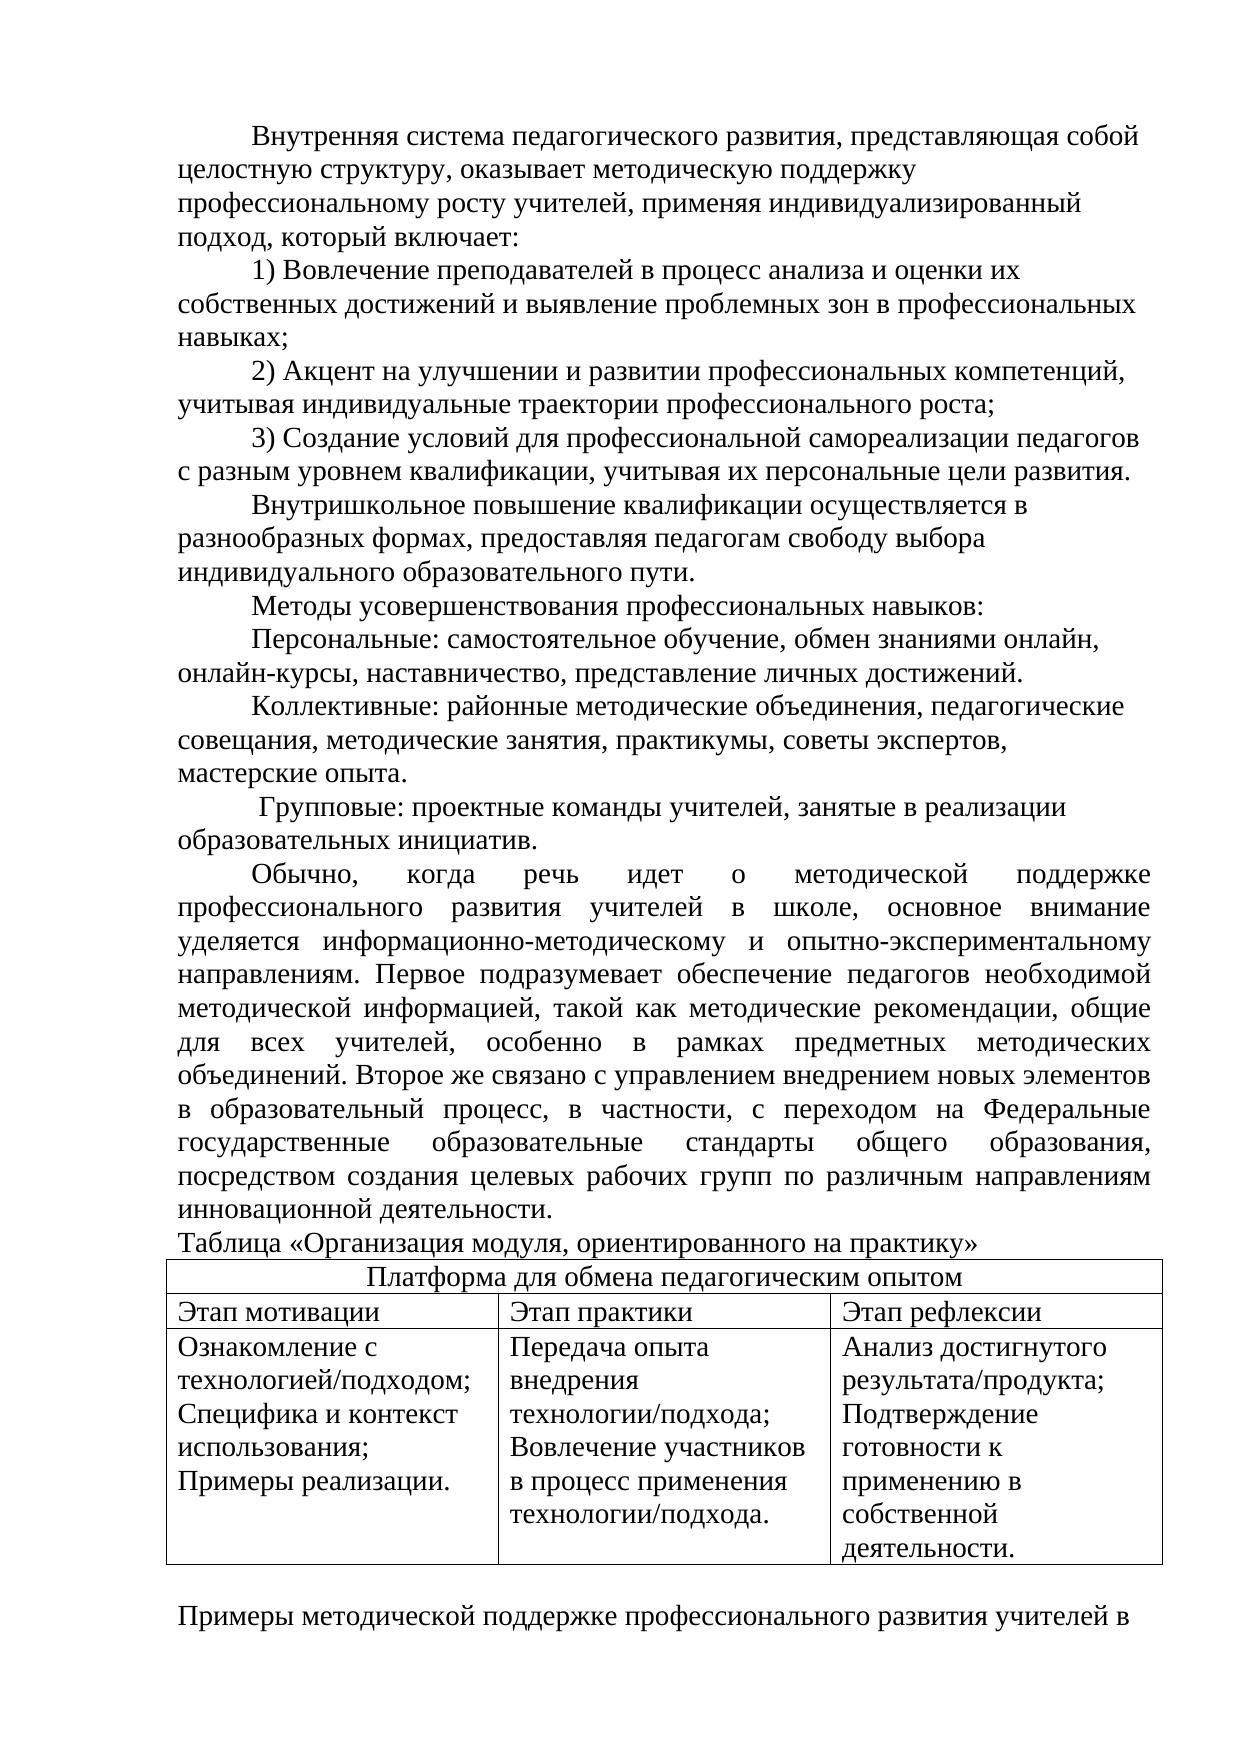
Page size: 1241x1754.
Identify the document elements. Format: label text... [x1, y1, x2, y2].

table_cell Ознакомление с технологией/подходом; Специфика и контекст использования; Примеры реализации. [167, 1329, 498, 1563]
text Коллективные: районные методические объединения, педагогические совещания, методические занятия, практикумы, советы экспертов, мастерские опыта. [177, 688, 1152, 789]
text 1) Вовлечение преподавателей в процесс анализа и оценки их собственных достижений и выявление проблемных зон в профессиональных навыках; [177, 252, 1152, 353]
text Внутришкольное повышение квалификации осуществляется в разнообразных формах, предоставляя педагогам свободу выбора индивидуального образовательного пути. [177, 487, 1152, 588]
table_cell Анализ достигнутого результата/продукта; Подтверждение готовности к применению в собственной деятельности. [831, 1329, 1162, 1563]
table_cell Передача опыта внедрения технологии/подхода; Вовлечение участников в процесс применения технологии/подхода. [499, 1329, 830, 1563]
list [177, 1598, 1152, 1632]
text Методы усовершенствования профессиональных навыков: [177, 588, 1152, 621]
table_cell Этап рефлексии [831, 1294, 1162, 1328]
text 2) Акцент на улучшении и развитии профессиональных компетенций, учитывая индивидуальные траектории профессионального роста; [177, 353, 1152, 420]
text Таблица «Организация модуля, ориентированного на практику» [177, 1225, 1152, 1258]
table_cell Этап практики [499, 1294, 830, 1328]
text 3) Создание условий для профессиональной самореализации педагогов с разным уровнем квалификации, учитывая их персональные цели развития. [177, 420, 1152, 487]
table_cell Этап мотивации [167, 1294, 498, 1328]
text Обычно, когда речь идет о методической поддержке профессионального развития учителей в школе, основное внимание уделяется информационно-методическому и опытно-экспериментальному направлениям. Первое подразумевает обеспечение педагогов необходимой методической информацией, такой как методические рекомендации, общие для всех учителей, особенно в рамках предметных методических объединений. Второе же связано с управлением внедрением новых элементов в образовательный процесс, в частности, с переходом на Федеральные государственные образовательные стандарты общего образования, посредством создания целевых рабочих групп по различным направлениям инновационной деятельности. [177, 856, 1152, 1225]
text Внутренняя система педагогического развития, представляющая собой целостную структуру, оказывает методическую поддержку профессиональному росту учителей, применяя индивидуализированный подход, который включает: [177, 118, 1152, 252]
table_header Платформа для обмена педагогическим опытом [167, 1260, 1162, 1293]
text Персональные: самостоятельное обучение, обмен знаниями онлайн, онлайн-курсы, наставничество, представление личных достижений. [177, 621, 1152, 688]
text Групповые: проектные команды учителей, занятые в реализации образовательных инициатив. [177, 789, 1152, 856]
